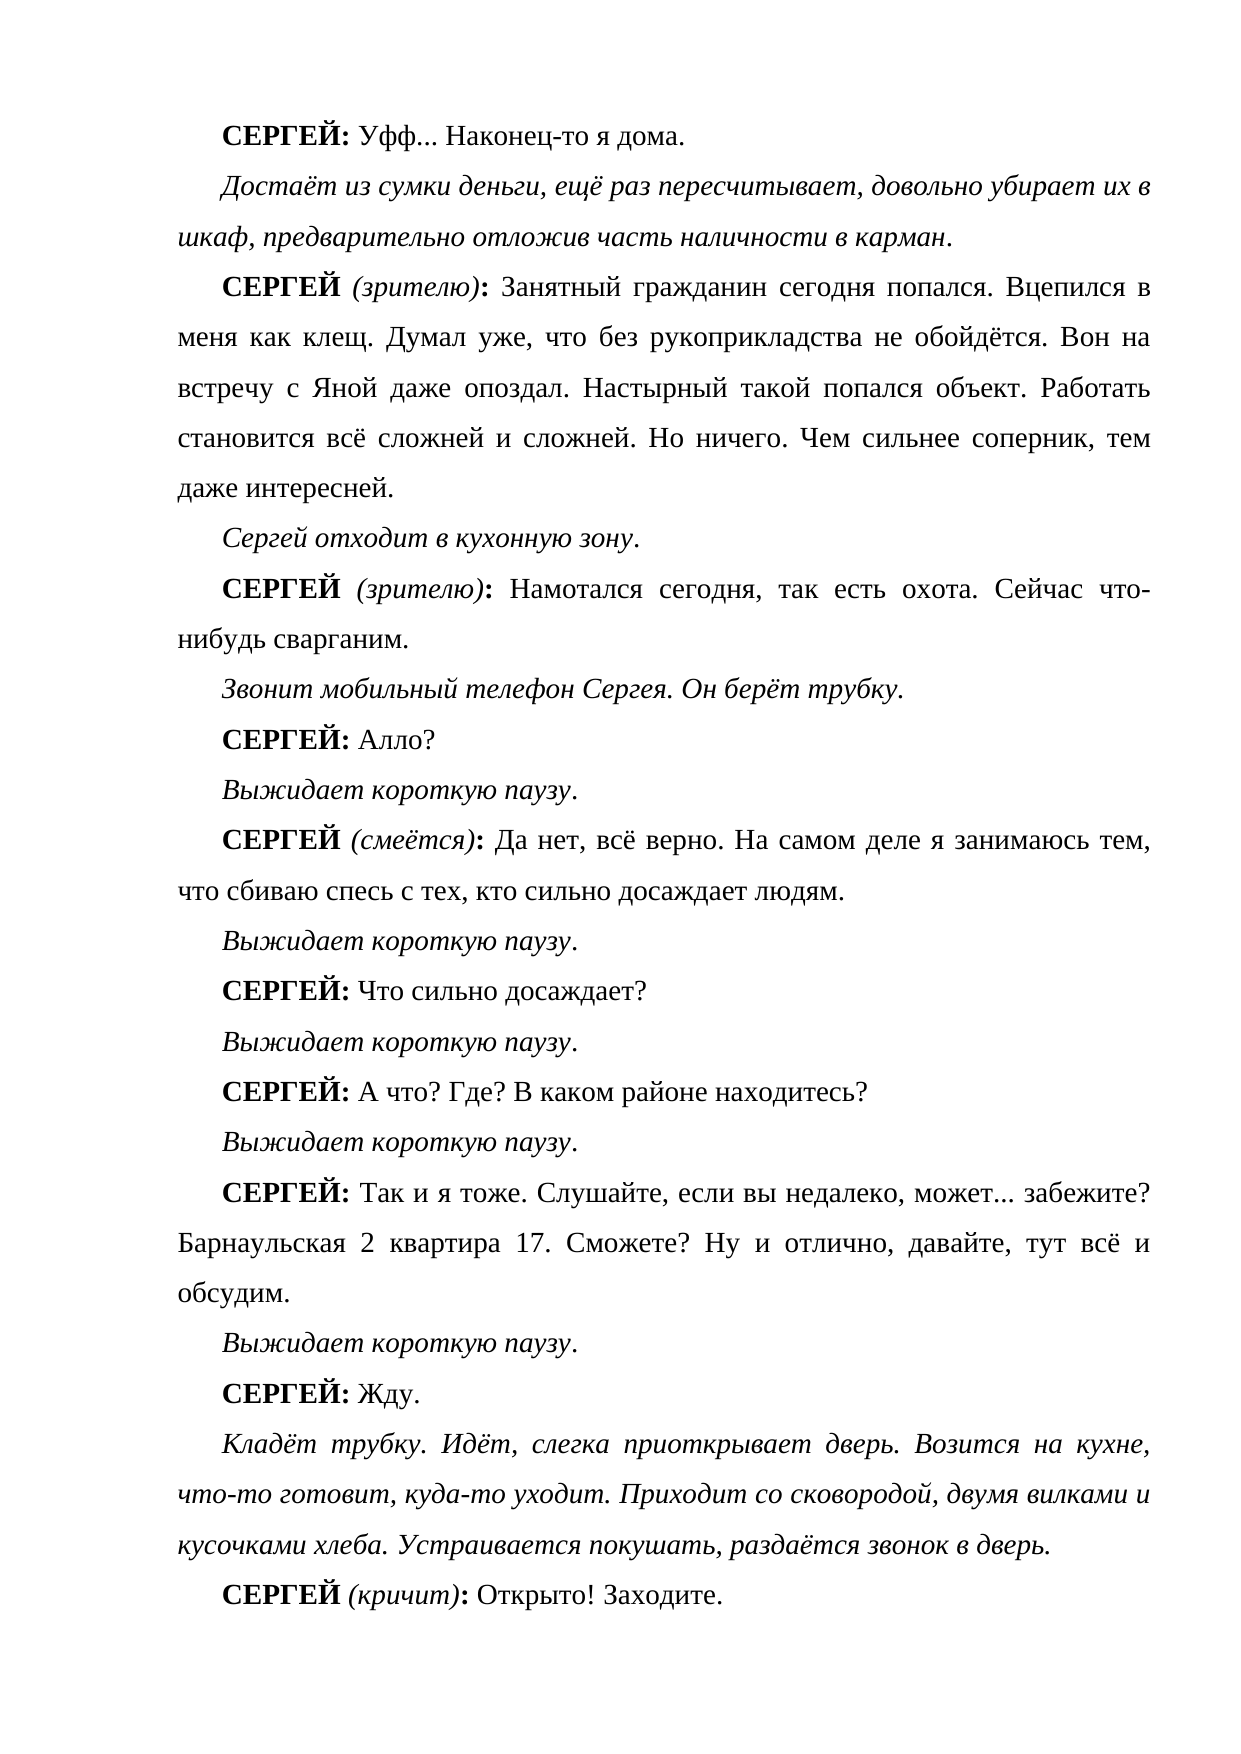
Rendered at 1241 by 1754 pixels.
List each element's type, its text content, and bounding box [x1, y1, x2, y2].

text СЕРГЕЙ (смеётся): Да нет, всё верно. На самом деле я занимаюсь тем, что сбиваю спесь с тех, кто сильно досаждает людям. [177, 822, 1152, 906]
text Выжидает короткую паузу. [177, 1326, 1152, 1359]
text СЕРГЕЙ: Уфф... Наконец-то я дома. [177, 118, 1152, 152]
text Достаёт из сумки деньги, ещё раз пересчитывает, довольно убирает их в шкаф, предварительно отложив часть наличности в карман. [177, 168, 1152, 252]
text Выжидает короткую паузу. [177, 923, 1152, 957]
text СЕРГЕЙ: Алло? [177, 722, 1152, 755]
text СЕРГЕЙ: Что сильно досаждает? [177, 973, 1152, 1007]
text Сергей отходит в кухонную зону. [177, 521, 1152, 554]
text Звонит мобильный телефон Сергея. Он берёт трубку. [177, 672, 1152, 705]
text Выжидает короткую паузу. [177, 1024, 1152, 1057]
text СЕРГЕЙ (зрителю): Намотался сегодня, так есть охота. Сейчас что-нибудь сварганим. [177, 571, 1152, 655]
text СЕРГЕЙ (зрителю): Занятный гражданин сегодня попался. Вцепился в меня как клещ. Думал уже, что без рукоприкладства не обойдётся. Вон на встречу с Яной даже опоздал. Настырный такой попался объект. Работать становится всё сложней и сложней. Но ничего. Чем сильнее соперник, тем даже интересней. [177, 269, 1152, 504]
text Выжидает короткую паузу. [177, 772, 1152, 806]
text Выжидает короткую паузу. [177, 1124, 1152, 1158]
text СЕРГЕЙ: Так и я тоже. Слушайте, если вы недалеко, может... забежите? Барнаульская 2 квартира 17. Сможете? Ну и отлично, давайте, тут всё и обсудим. [177, 1175, 1152, 1309]
text СЕРГЕЙ: А что? Где? В каком районе находитесь? [177, 1074, 1152, 1108]
text СЕРГЕЙ (кричит): Открыто! Заходите. [177, 1577, 1152, 1611]
text СЕРГЕЙ: Жду. [177, 1376, 1152, 1409]
text Кладёт трубку. Идёт, слегка приоткрывает дверь. Возится на кухне, что-то готовит, куда-то уходит. Приходит со сковородой, двумя вилками и кусочками хлеба. Устраивается покушать, раздаётся звонок в дверь. [177, 1426, 1152, 1560]
